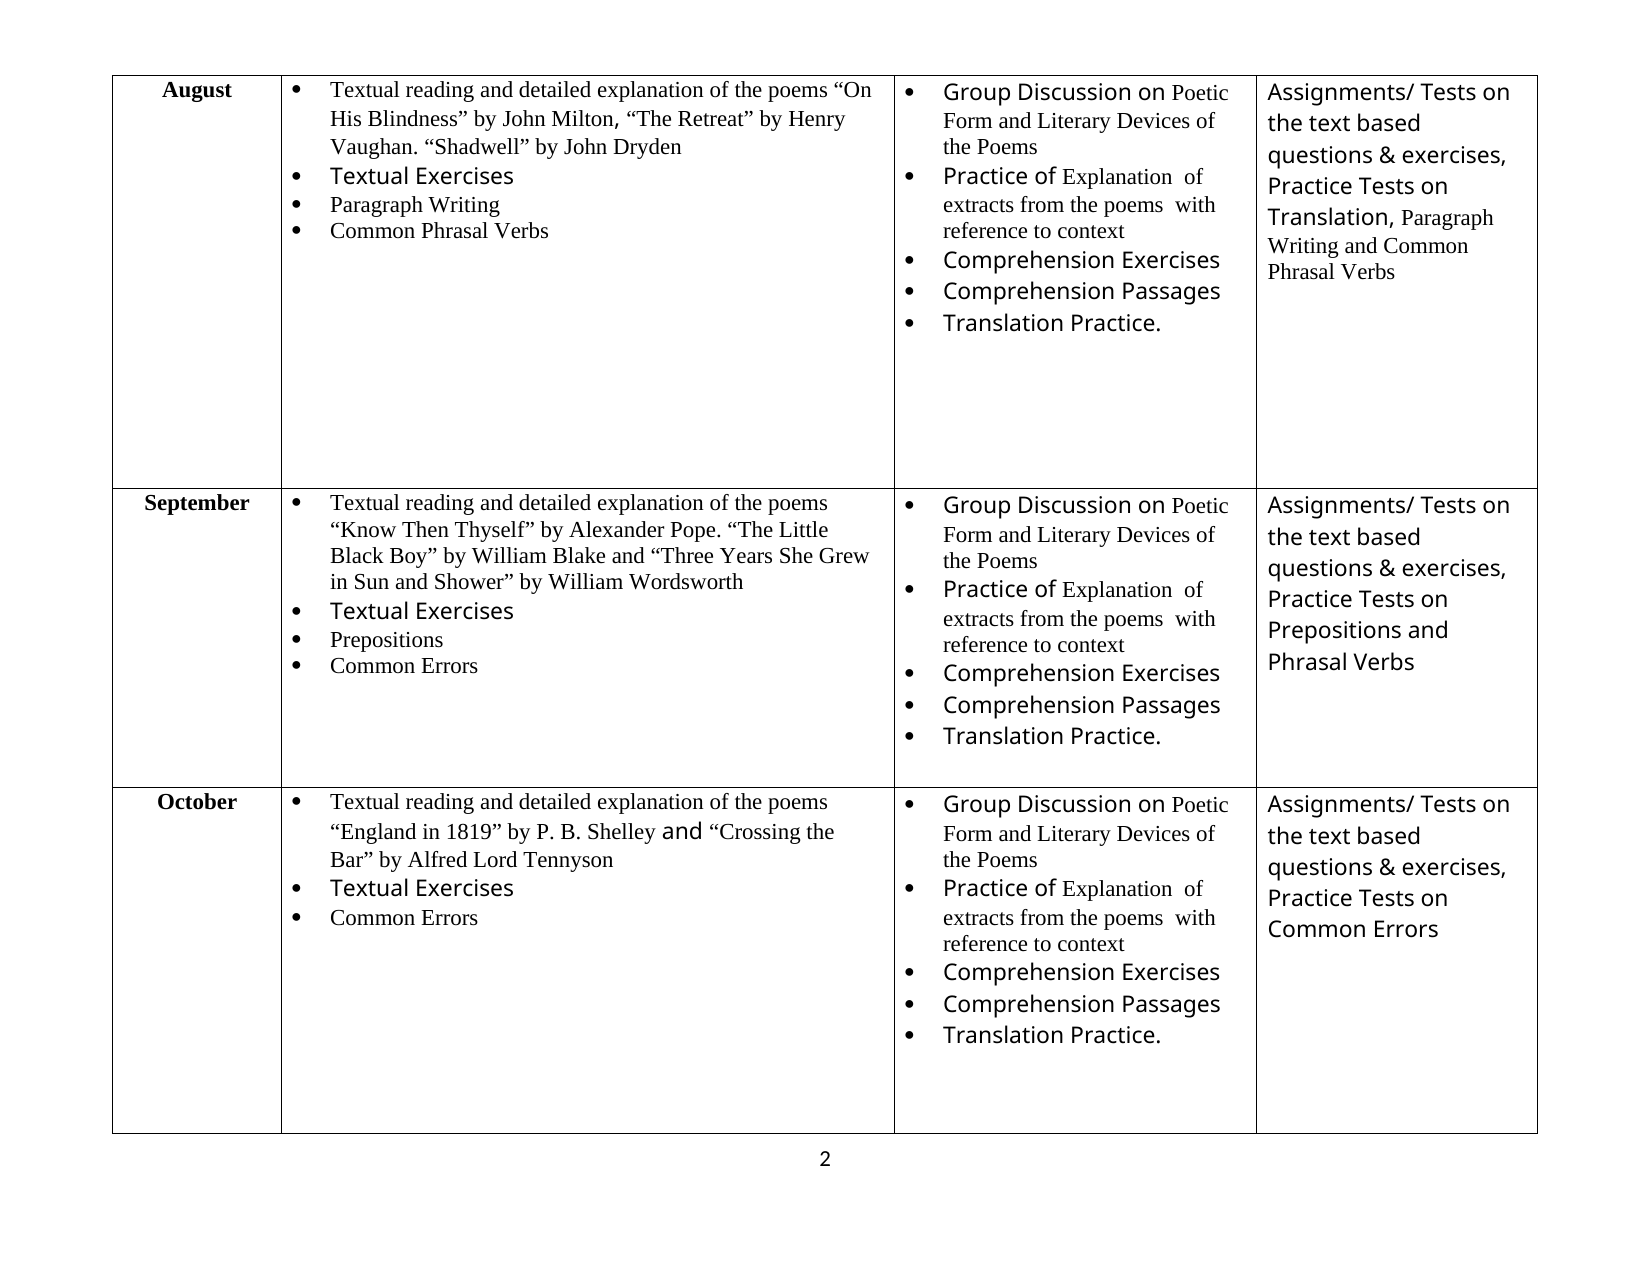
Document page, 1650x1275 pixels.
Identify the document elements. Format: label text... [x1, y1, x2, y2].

table_cell Assignments/ Tests on the text based questions & exercises, Practice Tests on Prepositions and Phrasal Verbs [1257, 489, 1537, 787]
table_cell October [113, 788, 281, 1133]
table_cell Group Discussion on Poetic Form and Literary Devices of the Poems Practice of Explanation of extracts from the poems with reference to context Comprehension Exercises Comprehension Passages Translation Practice. [895, 489, 1256, 787]
table_cell Assignments/ Tests on the text based questions & exercises, Practice Tests on Translation, Paragraph Writing and Common Phrasal Verbs [1257, 76, 1537, 488]
table_cell Textual reading and detailed explanation of the poems “On His Blindness” by John Milton, “The Retreat” by Henry Vaughan. “Shadwell” by John Dryden Textual Exercises Paragraph Writing Common Phrasal Verbs [282, 76, 894, 488]
table_cell August [113, 76, 281, 488]
table_cell Group Discussion on Poetic Form and Literary Devices of the Poems Practice of Explanation of extracts from the poems with reference to context Comprehension Exercises Comprehension Passages Translation Practice. [895, 76, 1256, 488]
table_cell Group Discussion on Poetic Form and Literary Devices of the Poems Practice of Explanation of extracts from the poems with reference to context Comprehension Exercises Comprehension Passages Translation Practice. [895, 788, 1256, 1133]
table_cell September [113, 489, 281, 787]
table_cell Textual reading and detailed explanation of the poems “Know Then Thyself” by Alexander Pope. “The Little Black Boy” by William Blake and “Three Years She Grew in Sun and Shower” by William Wordsworth Textual Exercises Prepositions Common Errors [282, 489, 894, 787]
table_cell Assignments/ Tests on the text based questions & exercises, Practice Tests on Common Errors [1257, 788, 1537, 1133]
table_cell Textual reading and detailed explanation of the poems “England in 1819” by P. B. Shelley and “Crossing the Bar” by Alfred Lord Tennyson Textual Exercises Common Errors [282, 788, 894, 1133]
